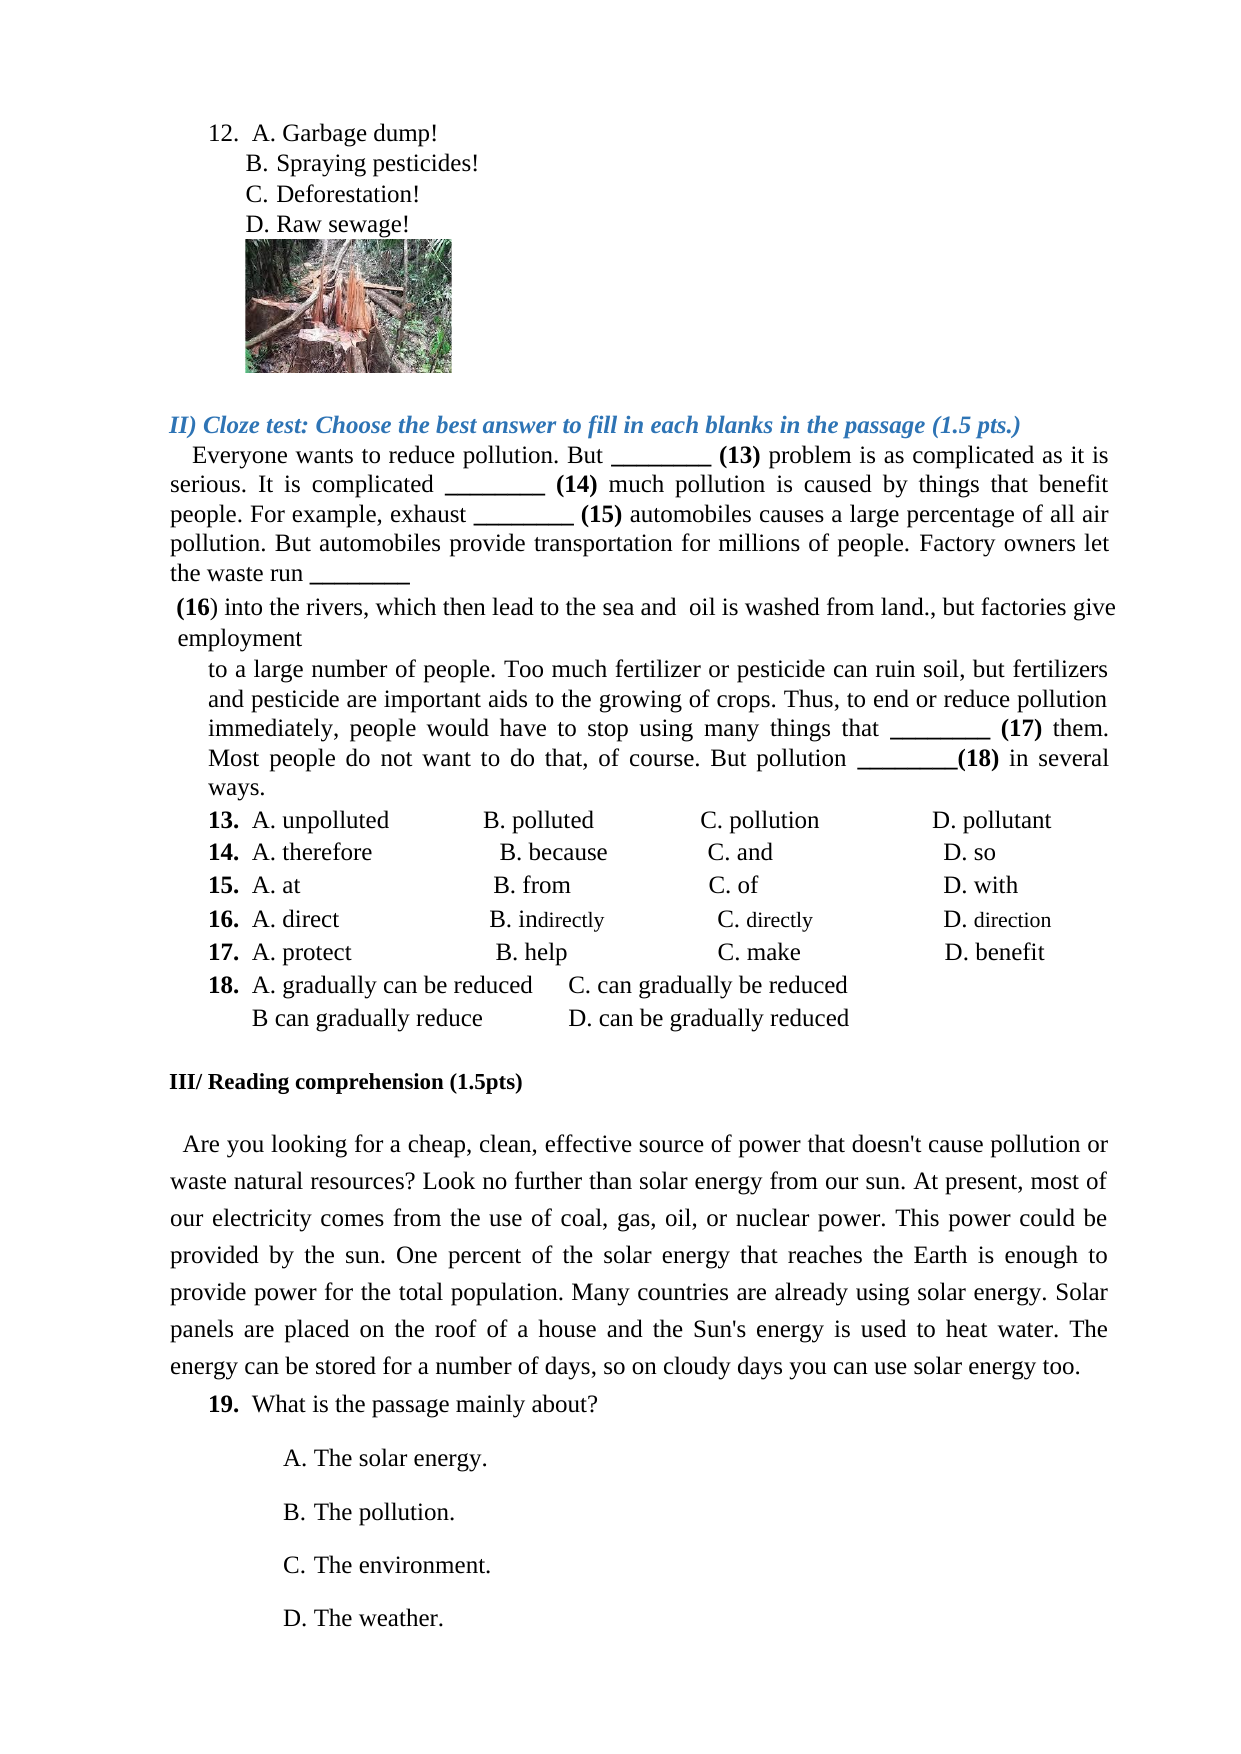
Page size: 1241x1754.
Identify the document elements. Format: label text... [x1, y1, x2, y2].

picture [245, 239, 452, 373]
text Are you looking for a cheap, clean, effective source of power that doesn't cause pollution or waste natural resources? Look no further than solar energy from our sun. At present, most of our electricity comes from the use of coal, gas, oil, or nuclear power. This power could be provided by the sun. One percent of the solar energy that reaches the Earth is enough to provide power for the total population. Many countries are already using solar energy. Solar panels are placed on the roof of a house and the Sun's energy is used to heat water. The energy can be stored for a number of days, so on cloudy days you can use solar energy too. [169, 1129, 1109, 1380]
list A. gradually can be reduced C. can gradually be reduced [208, 970, 1110, 999]
text to a large number of people. Too much fertilizer or pesticide can ruin soil, but fertilizers and pesticide are important aids to the growing of crops. Thus, to end or reduce pollution immediately, people would have to stop using many things that ________ (17) them. Most people do not want to do that, of course. But pollution ________(18) in several ways. [208, 654, 1109, 801]
text III/ Reading comprehension (1.5pts) [169, 1068, 1152, 1094]
list A. therefore B. because C. and D. so [208, 837, 1110, 866]
list A. direct B. indirectly C. directly D. direction [208, 904, 1110, 933]
list The pollution. [283, 1497, 1110, 1525]
list A. Garbage dump! [208, 118, 1110, 147]
list Spraying pesticides! [245, 148, 1110, 177]
list A. unpolluted B. polluted C. pollution D. pollutant [208, 805, 1110, 833]
list What is the passage mainly about? [208, 1389, 1110, 1418]
list The solar energy. [283, 1443, 1110, 1471]
list A. at B. from C. of D. with [208, 871, 1110, 899]
text (16) into the rivers, which then lead to the sea and oil is washed from land., but factories give employment [176, 592, 1152, 652]
list The environment. [283, 1550, 1110, 1579]
text Everyone wants to reduce pollution. But ________ (13) problem is as complicated as it is serious. It is complicated ________ (14) much pollution is caused by things that benefit people. For example, exhaust ________ (15) automobiles causes a large percentage of all air pollution. But automobiles provide transportation for millions of people. Factory owners let the waste run ________ [169, 440, 1109, 587]
list A. protect B. help C. make D. benefit [208, 937, 1110, 966]
text B can gradually reduce D. can be gradually reduced [252, 1003, 1110, 1032]
list Deforestation! [245, 179, 1110, 208]
list The weather. [283, 1603, 1110, 1632]
subtitle II) Cloze test: Choose the best answer to fill in each blanks in the passage (1.5 pts.) [169, 410, 1136, 438]
list Raw sewage! [245, 209, 1110, 238]
